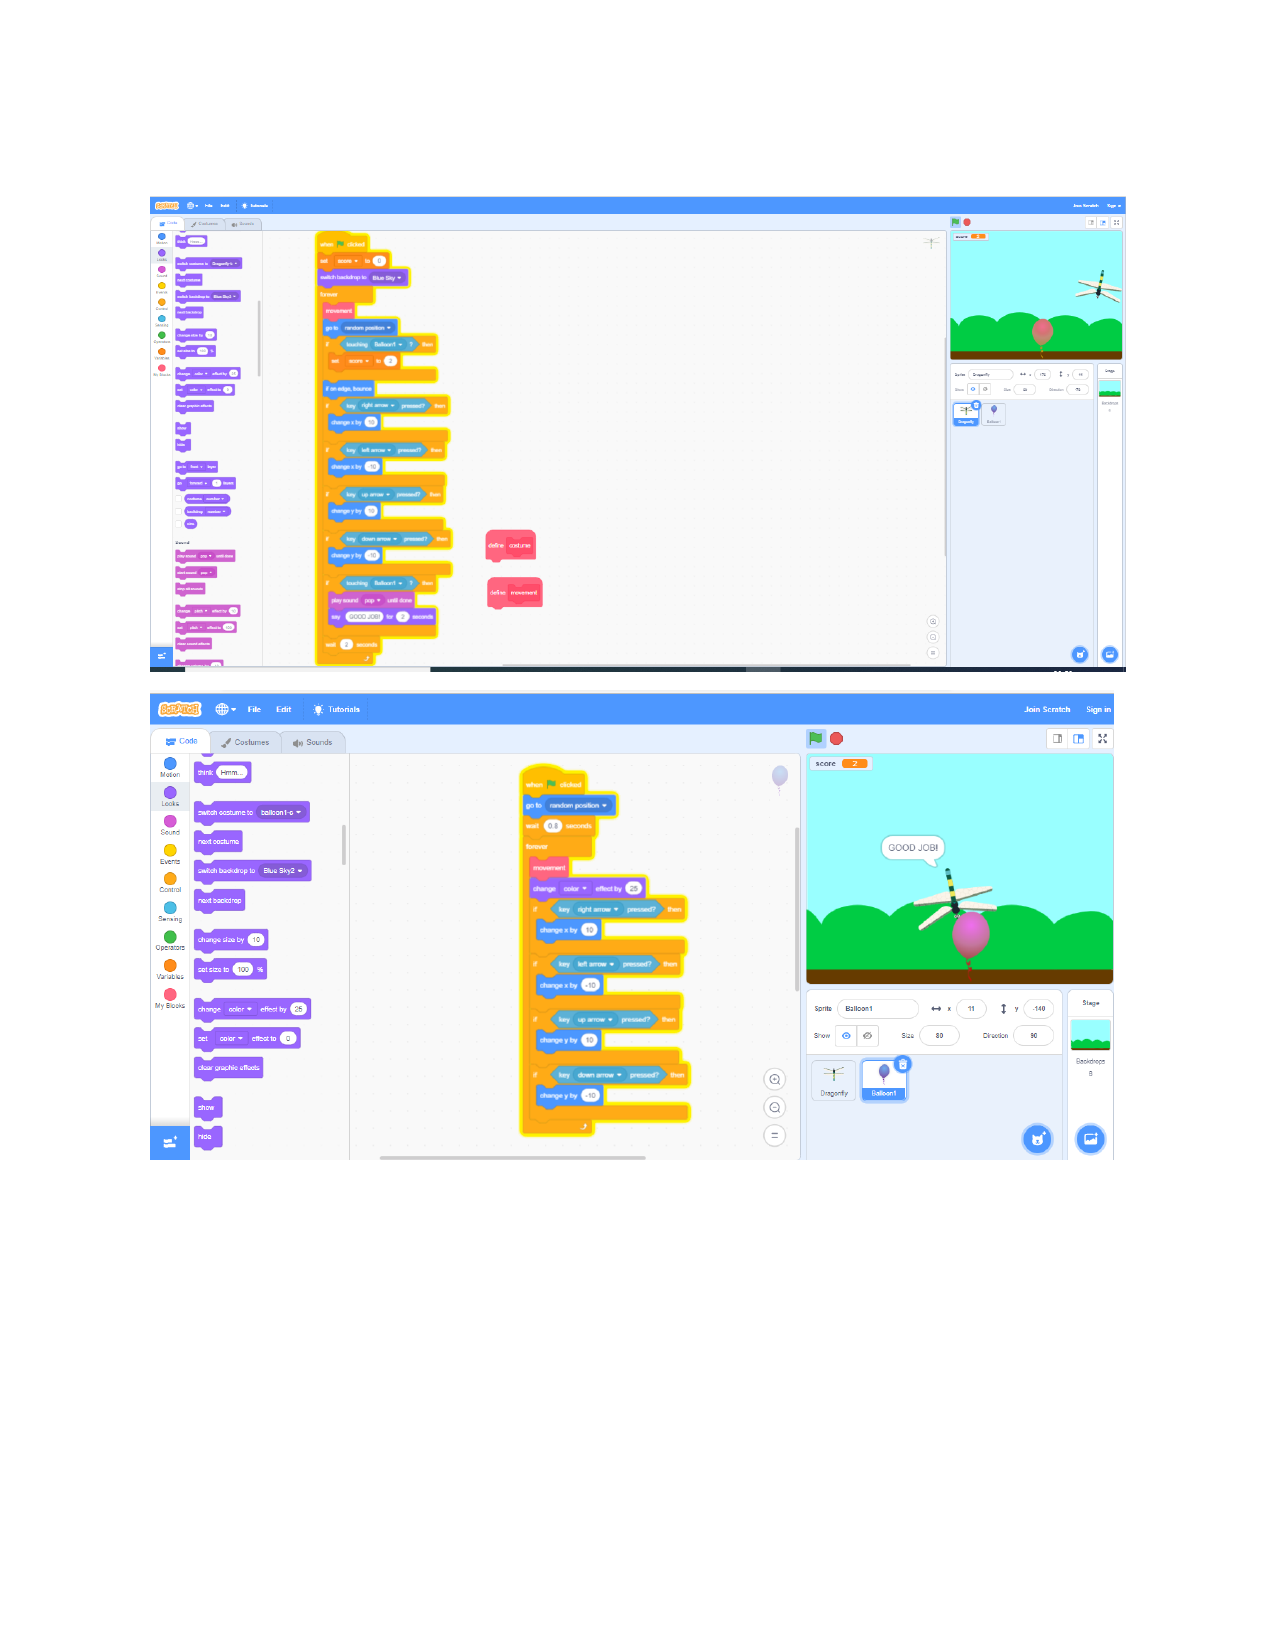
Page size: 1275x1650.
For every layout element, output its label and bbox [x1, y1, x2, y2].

picture [150, 196, 1126, 672]
picture [150, 690, 1114, 1160]
